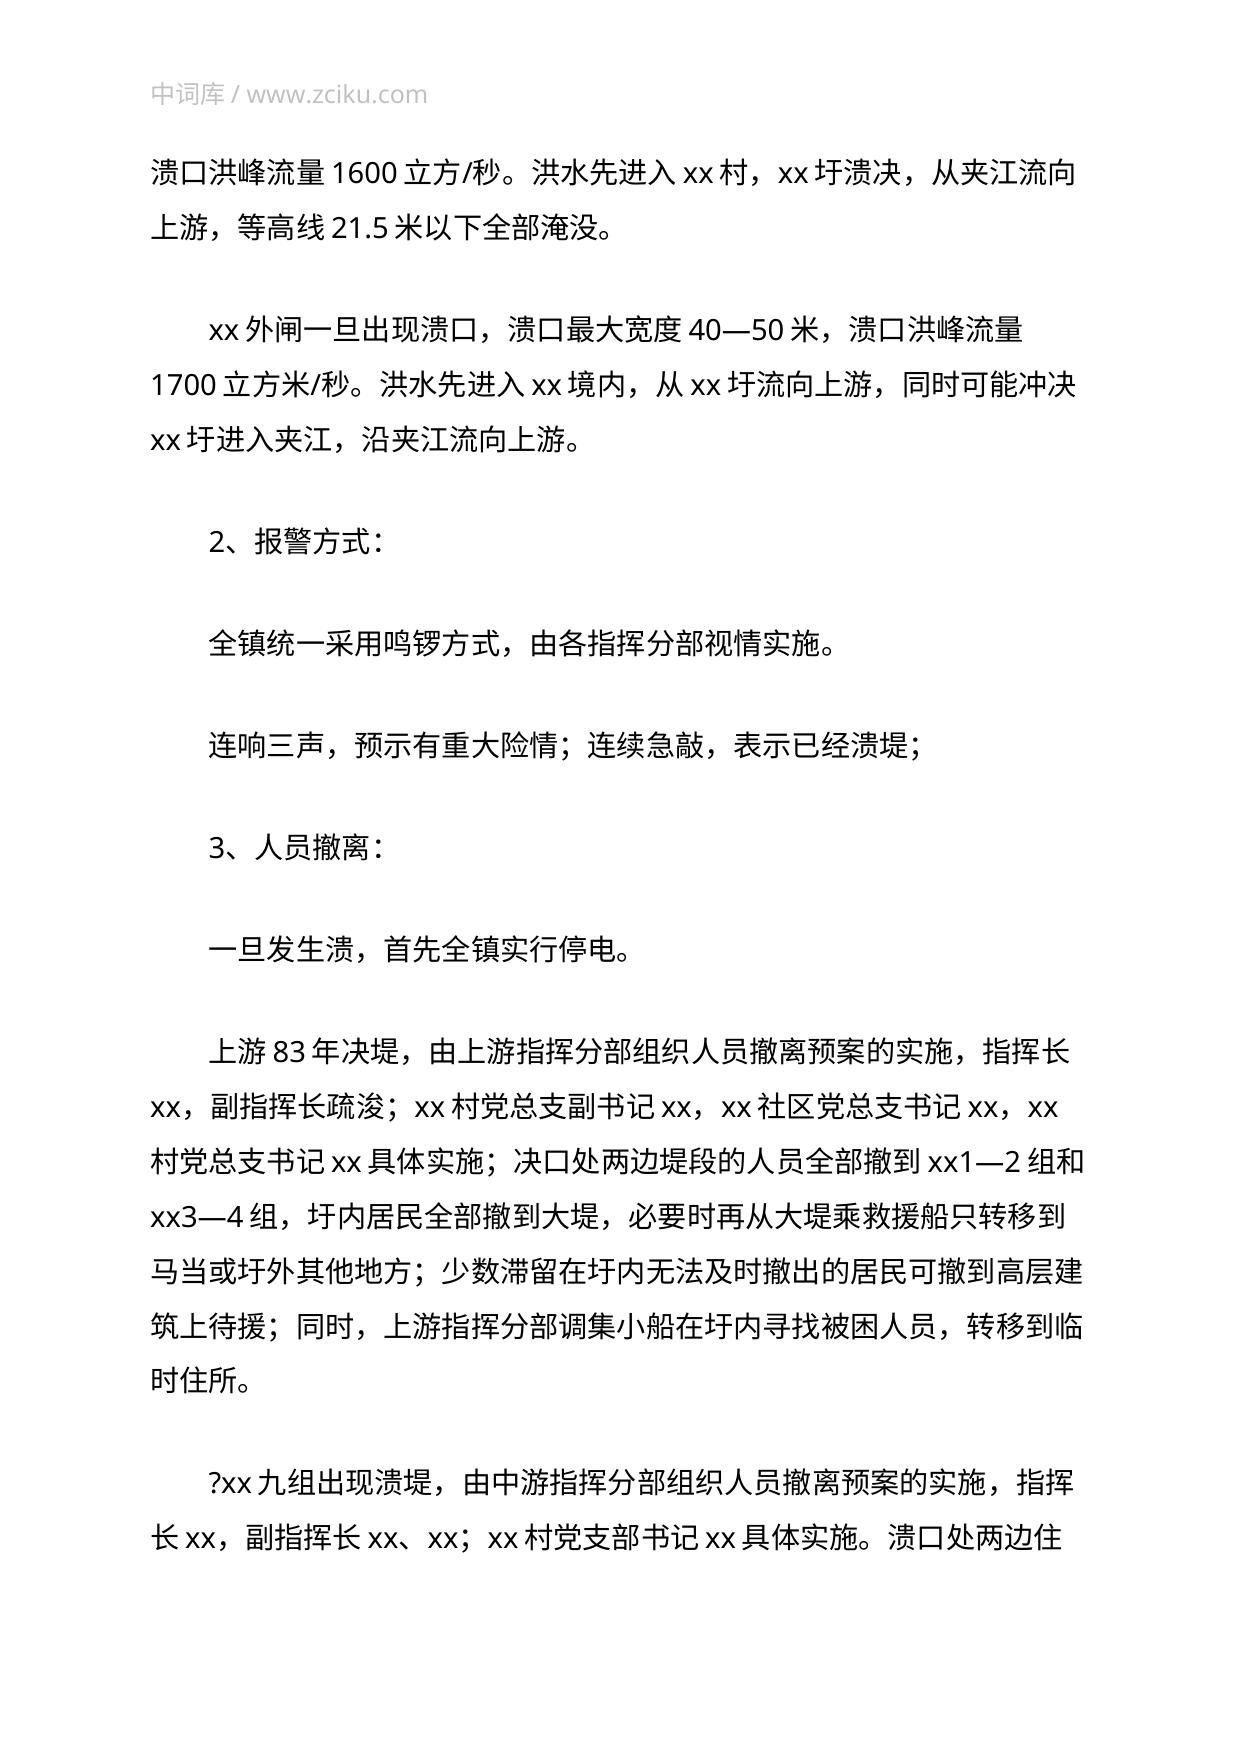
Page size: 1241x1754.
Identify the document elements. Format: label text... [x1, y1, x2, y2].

text 上游83年决堤，由上游指挥分部组织人员撤离预案的实施，指挥长xx，副指挥长疏浚；xx村党总支副书记xx，xx社区党总支书记xx，xx村党总支书记xx具体实施；决口处两边堤段的人员全部撤到xx1—2组和xx3—4组，圩内居民全部撤到大堤，必要时再从大堤乘救援船只转移到马当或圩外其他地方；少数滞留在圩内无法及时撤出的居民可撤到高层建筑上待援；同时，上游指挥分部调集小船在圩内寻找被困人员，转移到临时住所。 [150, 1028, 1090, 1400]
text 2、报警方式： [150, 519, 1090, 561]
text 连响三声，预示有重大险情；连续急敲，表示已经溃堤； [150, 723, 1090, 765]
text xx外闸一旦出现溃口，溃口最大宽度40—50米，溃口洪峰流量1700立方米/秒。洪水先进入xx境内，从xx圩流向上游，同时可能冲决xx圩进入夹江，沿夹江流向上游。 [150, 307, 1090, 459]
text 3、人员撤离： [150, 824, 1090, 867]
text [150, 150, 1090, 247]
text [150, 1460, 1090, 1557]
text 全镇统一采用鸣锣方式，由各指挥分部视情实施。 [150, 621, 1090, 663]
text 一旦发生溃，首先全镇实行停电。 [150, 926, 1090, 969]
